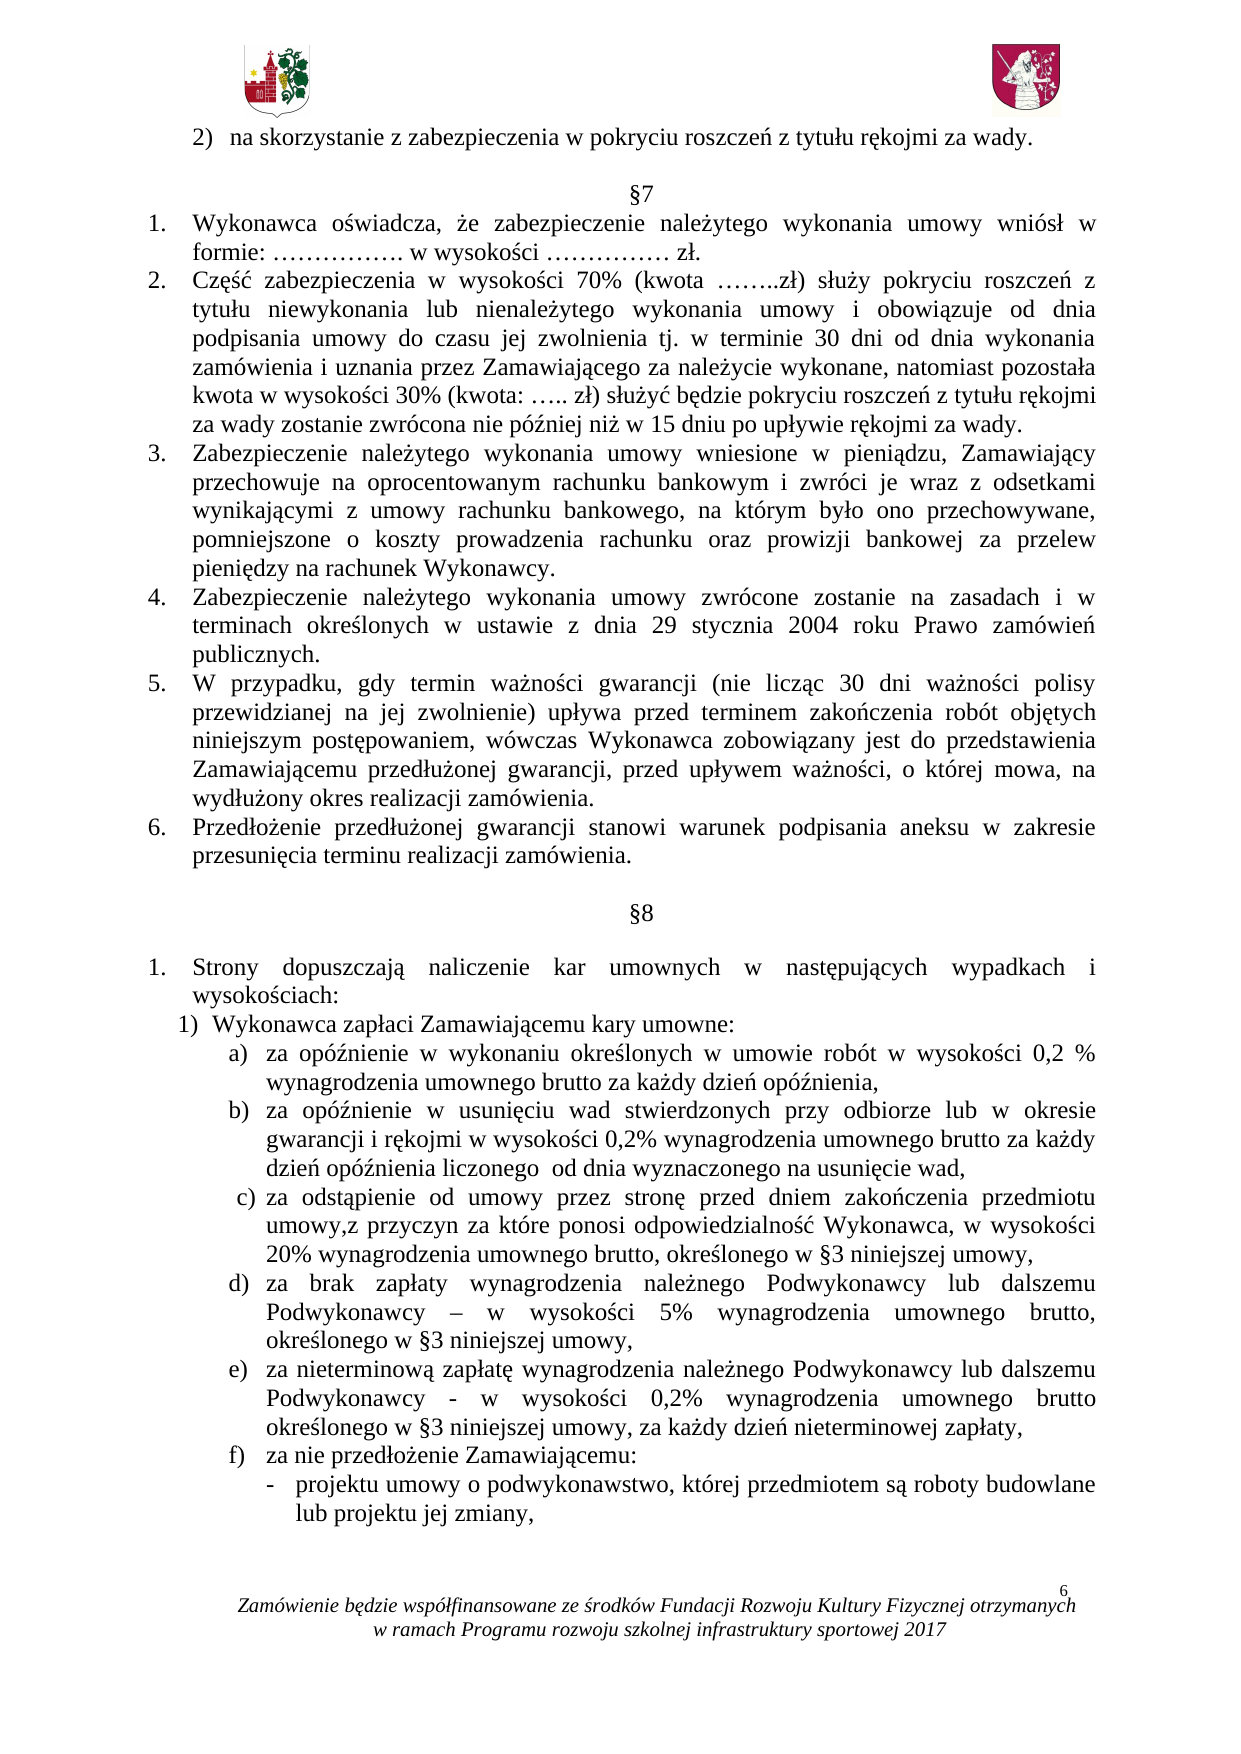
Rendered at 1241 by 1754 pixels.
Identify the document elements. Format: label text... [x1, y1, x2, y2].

text - projektu umowy o podwykonawstwo, której przedmiotem są roboty budowlane lub projektu jej zmiany, [266, 1469, 1097, 1527]
picture [992, 43, 1061, 117]
list §7 [185, 179, 1097, 208]
list Strony dopuszczają naliczenie kar umownych w następujących wypadkach i wysokościach: [148, 952, 1097, 1009]
list Wykonawca oświadcza, że zabezpieczenie należytego wykonania umowy wniósł w formie: ……………. w wysokości …………… zł. [148, 208, 1097, 266]
list za odstąpienie od umowy przez stronę przed dniem zakończenia przedmiotu umowy,z przyczyn za które ponosi odpowiedzialność Wykonawca, w wysokości 20% wynagrodzenia umownego brutto, określonego w §3 niniejszej umowy, [236, 1182, 1097, 1268]
list za opóźnienie w wykonaniu określonych w umowie robót w wysokości 0,2 % wynagrodzenia umownego brutto za każdy dzień opóźnienia, [228, 1038, 1097, 1096]
list W przypadku, gdy termin ważności gwarancji (nie licząc 30 dni ważności polisy przewidzianej na jej zwolnienie) upływa przed terminem zakończenia robót objętych niniejszym postępowaniem, wówczas Wykonawca zobowiązany jest do przedstawienia Zamawiającemu przedłużonej gwarancji, przed upływem ważności, o której mowa, na wydłużony okres realizacji zamówienia. [148, 668, 1097, 812]
list za opóźnienie w usunięciu wad stwierdzonych przy odbiorze lub w okresie gwarancji i rękojmi w wysokości 0,2% wynagrodzenia umownego brutto za każdy dzień opóźnienia liczonego od dnia wyznaczonego na usunięcie wad, [228, 1096, 1097, 1182]
list Część zabezpieczenia w wysokości 70% (kwota ……..zł) służy pokryciu roszczeń z tytułu niewykonania lub nienależytego wykonania umowy i obowiązuje od dnia podpisania umowy do czasu jej zwolnienia tj. w terminie 30 dni od dnia wykonania zamówienia i uznania przez Zamawiającego za należycie wykonane, natomiast pozostała kwota w wysokości 30% (kwota: ….. zł) służyć będzie pokryciu roszczeń z tytułu rękojmi za wady zostanie zwrócona nie później niż w 15 dniu po upływie rękojmi za wady. [148, 266, 1097, 438]
list za nieterminową zapłatę wynagrodzenia należnego Podwykonawcy lub dalszemu Podwykonawcy - w wysokości 0,2% wynagrodzenia umownego brutto określonego w §3 niniejszej umowy, za każdy dzień nieterminowej zapłaty, [228, 1354, 1097, 1441]
list na skorzystanie z zabezpieczenia w pokryciu roszczeń z tytułu rękojmi za wady. [192, 122, 1097, 151]
list Przedłożenie przedłużonej gwarancji stanowi warunek podpisania aneksu w zakresie przesunięcia terminu realizacji zamówienia. [148, 812, 1097, 869]
list Wykonawca zapłaci Zamawiającemu kary umowne: [177, 1009, 1097, 1038]
picture [244, 45, 310, 118]
list za brak zapłaty wynagrodzenia należnego Podwykonawcy lub dalszemu Podwykonawcy – w wysokości 5% wynagrodzenia umownego brutto, określonego w §3 niniejszej umowy, [228, 1268, 1097, 1354]
list Zabezpieczenie należytego wykonania umowy wniesione w pieniądzu, Zamawiający przechowuje na oprocentowanym rachunku bankowym i zwróci je wraz z odsetkami wynikającymi z umowy rachunku bankowego, na którym było ono przechowywane, pomniejszone o koszty prowadzenia rachunku oraz prowizji bankowej za przelew pieniędzy na rachunek Wykonawcy. [148, 438, 1097, 582]
list Zabezpieczenie należytego wykonania umowy zwrócone zostanie na zasadach i w terminach określonych w ustawie z dnia 29 stycznia 2004 roku Prawo zamówień publicznych. [148, 582, 1097, 668]
list §8 [185, 898, 1097, 927]
list za nie przedłożenie Zamawiającemu: [228, 1441, 1097, 1469]
